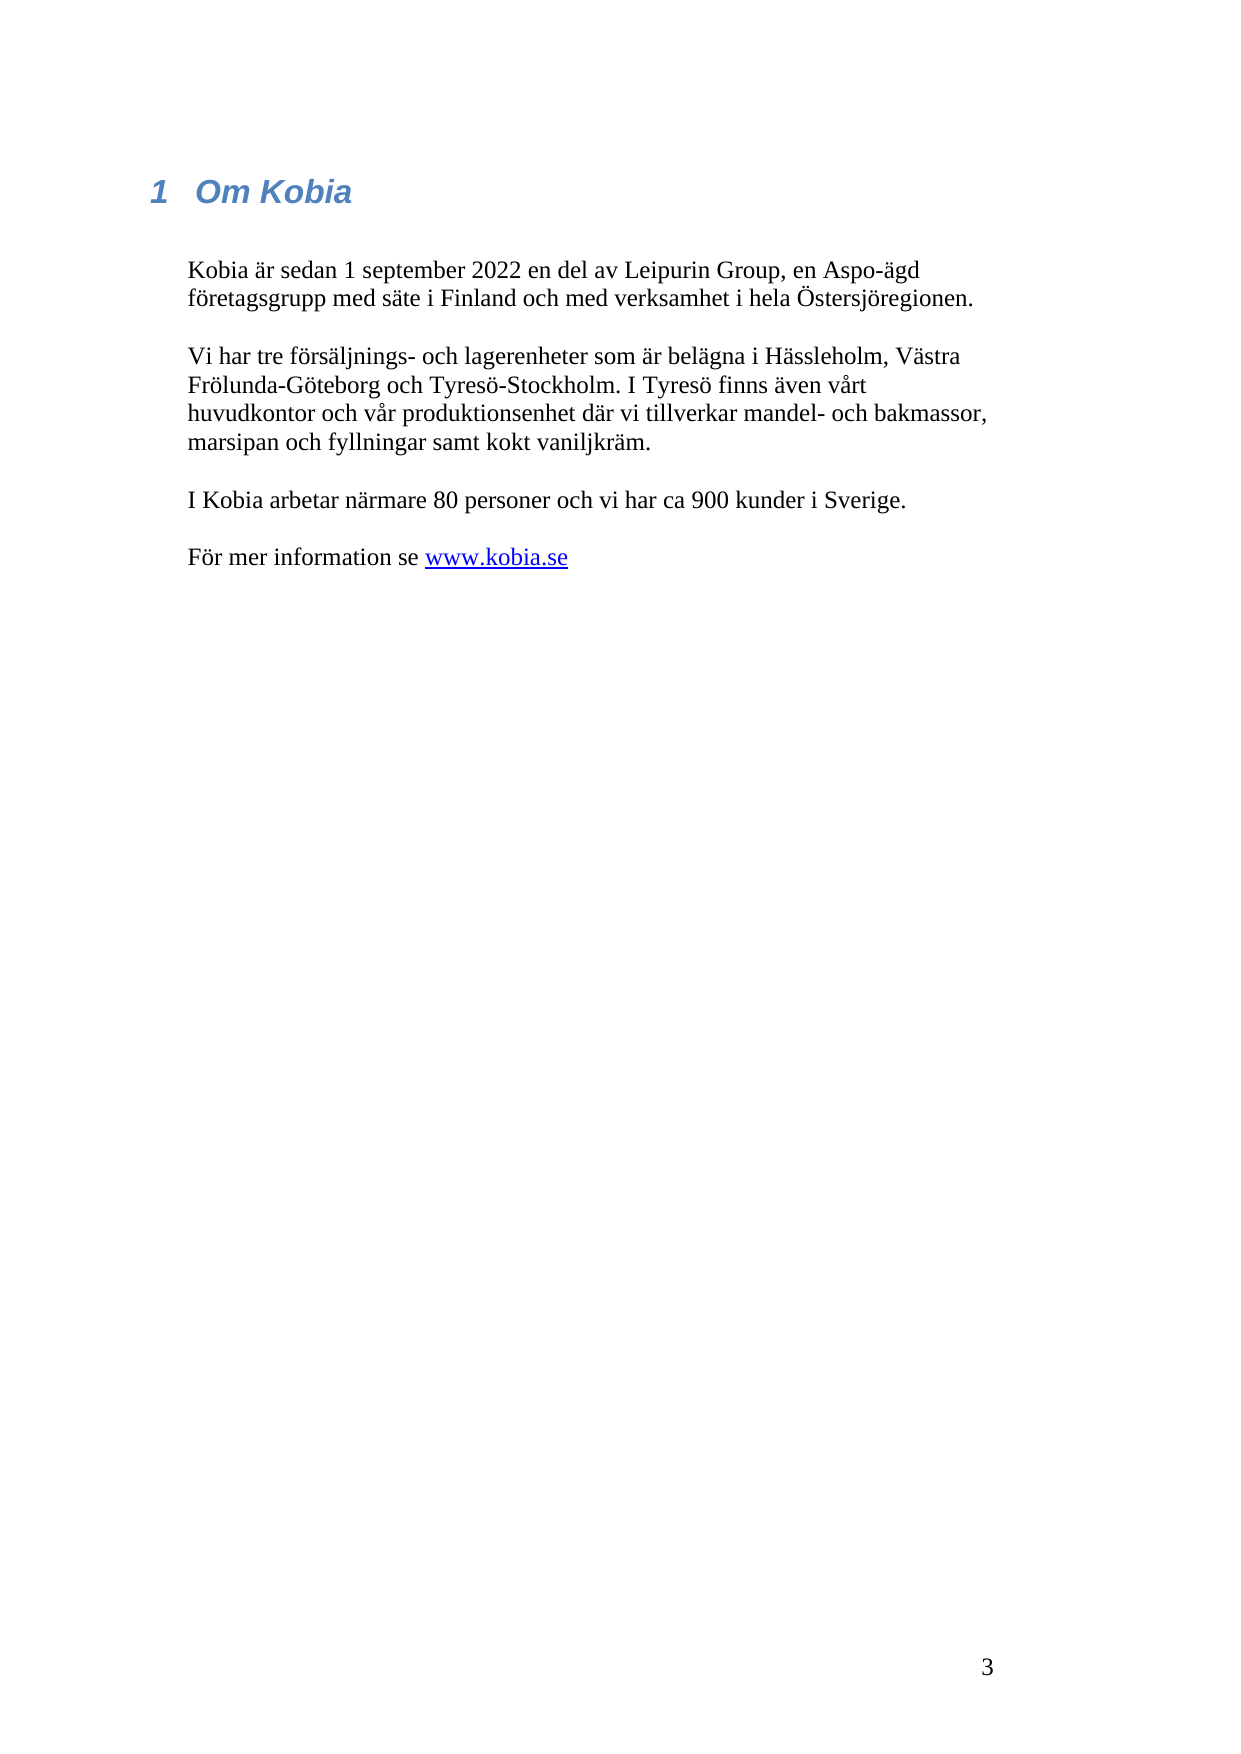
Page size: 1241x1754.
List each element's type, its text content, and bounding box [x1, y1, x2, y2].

text Vi har tre försäljnings- och lagerenheter som är belägna i Hässleholm, Västra Frölunda-Göteborg och Tyresö-Stockholm. I Tyresö finns även vårt huvudkontor och vår produktionsenhet där vi tillverkar mandel- och bakmassor, marsipan och fyllningar samt kokt vaniljkräm. [187, 341, 994, 456]
subtitle Om Kobia [150, 173, 994, 211]
text I Kobia arbetar närmare 80 personer och vi har ca 900 kunder i Sverige. [187, 485, 994, 513]
text Kobia är sedan 1 september 2022 en del av Leipurin Group, en Aspo-ägd företagsgrupp med säte i Finland och med verksamhet i hela Östersjöregionen. [187, 255, 994, 312]
text För mer information se www.kobia.se [187, 542, 994, 571]
